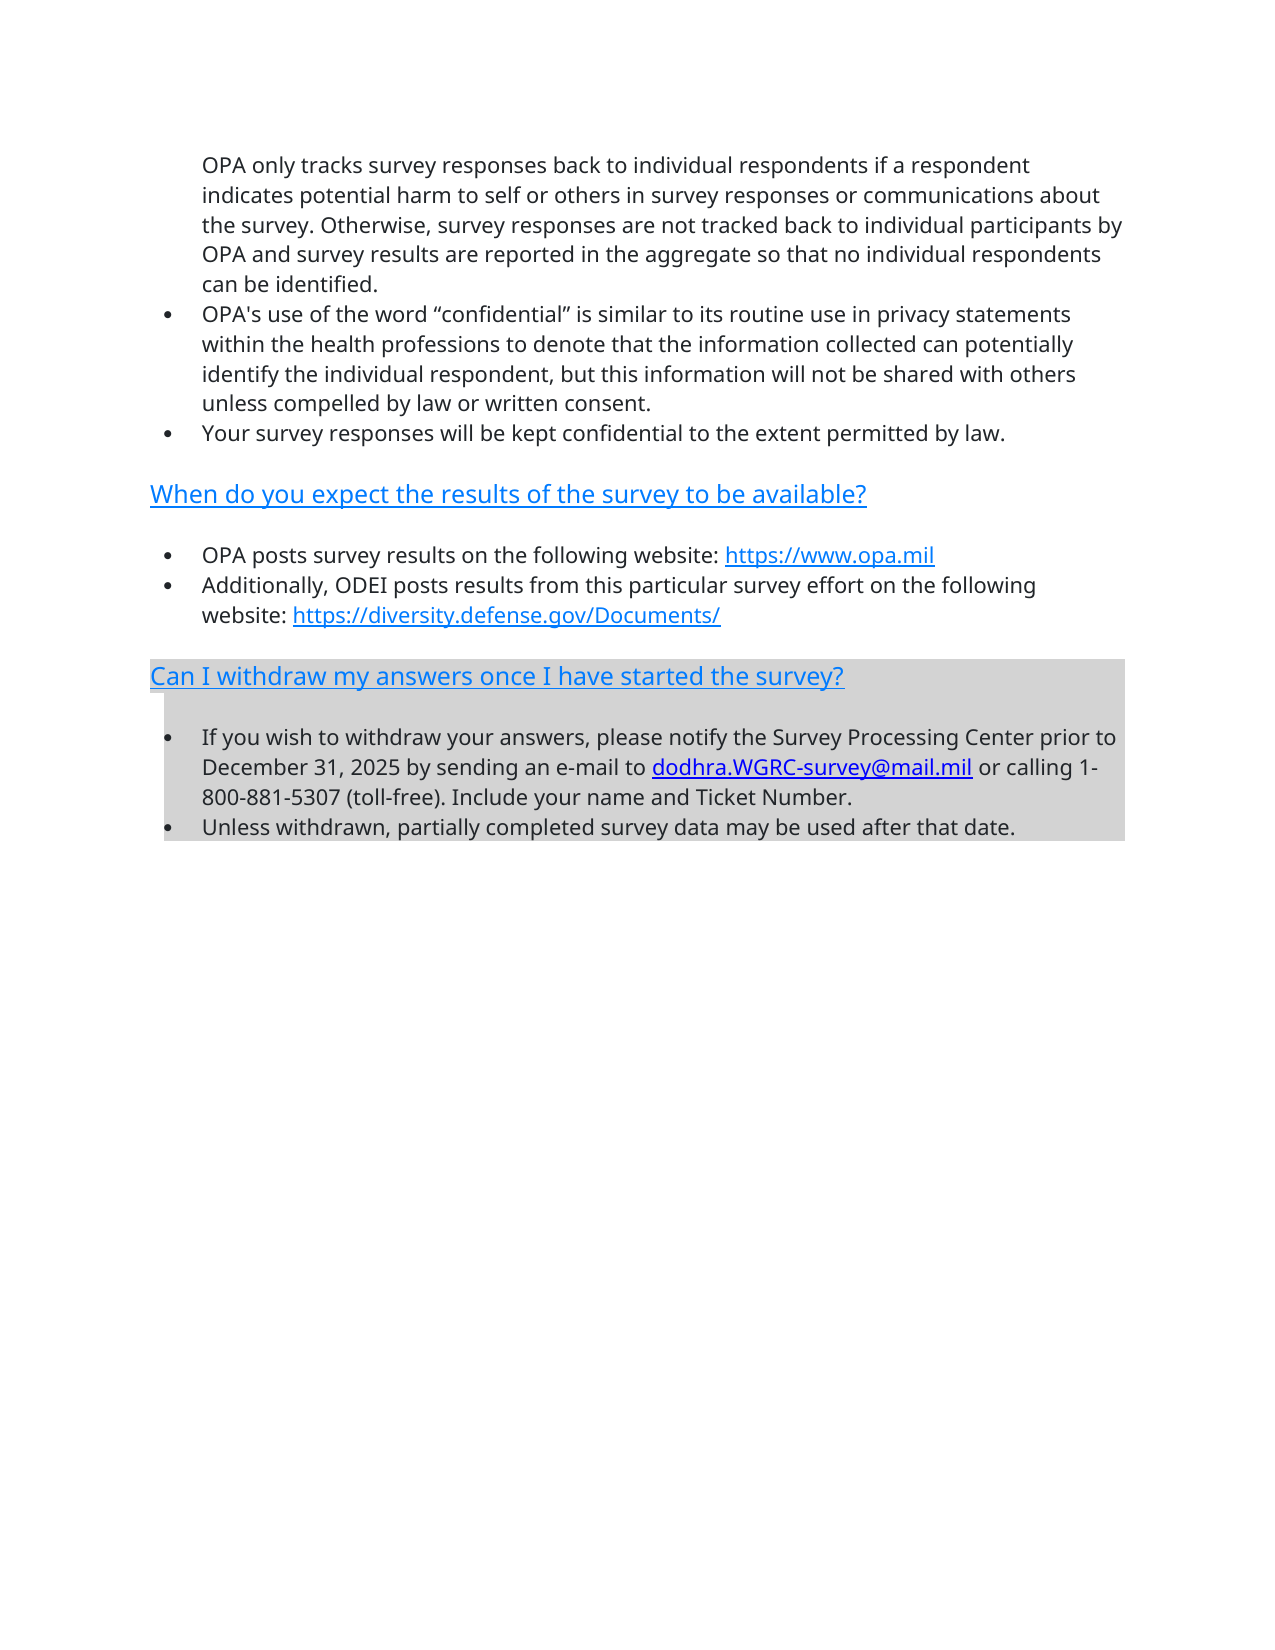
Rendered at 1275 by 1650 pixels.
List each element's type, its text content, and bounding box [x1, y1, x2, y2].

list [164, 150, 1125, 299]
list Your survey responses will be kept confidential to the extent permitted by law. [164, 418, 1125, 448]
list Additionally, ODEI posts results from this particular survey effort on the following website: https://diversity.defense.gov/Documents/ [164, 570, 1125, 630]
text When do you expect the results of the survey to be available? [150, 477, 1125, 511]
list If you wish to withdraw your answers, please notify the Survey Processing Center prior to December 31, 2025 by sending an e-mail to dodhra.WGRC-survey@mail.mil or calling 1-800-881-5307 (toll-free). Include your name and Ticket Number. [164, 722, 1125, 811]
list OPA posts survey results on the following website: https://www.opa.mil [164, 540, 1125, 570]
list Unless withdrawn, partially completed survey data may be used after that date. [164, 811, 1125, 841]
text Can I withdraw my answers once I have started the survey? [150, 659, 1125, 693]
list OPA's use of the word “confidential” is similar to its routine use in privacy statements within the health professions to denote that the information collected can potentially identify the individual respondent, but this information will not be shared with others unless compelled by law or written consent. [164, 299, 1125, 418]
